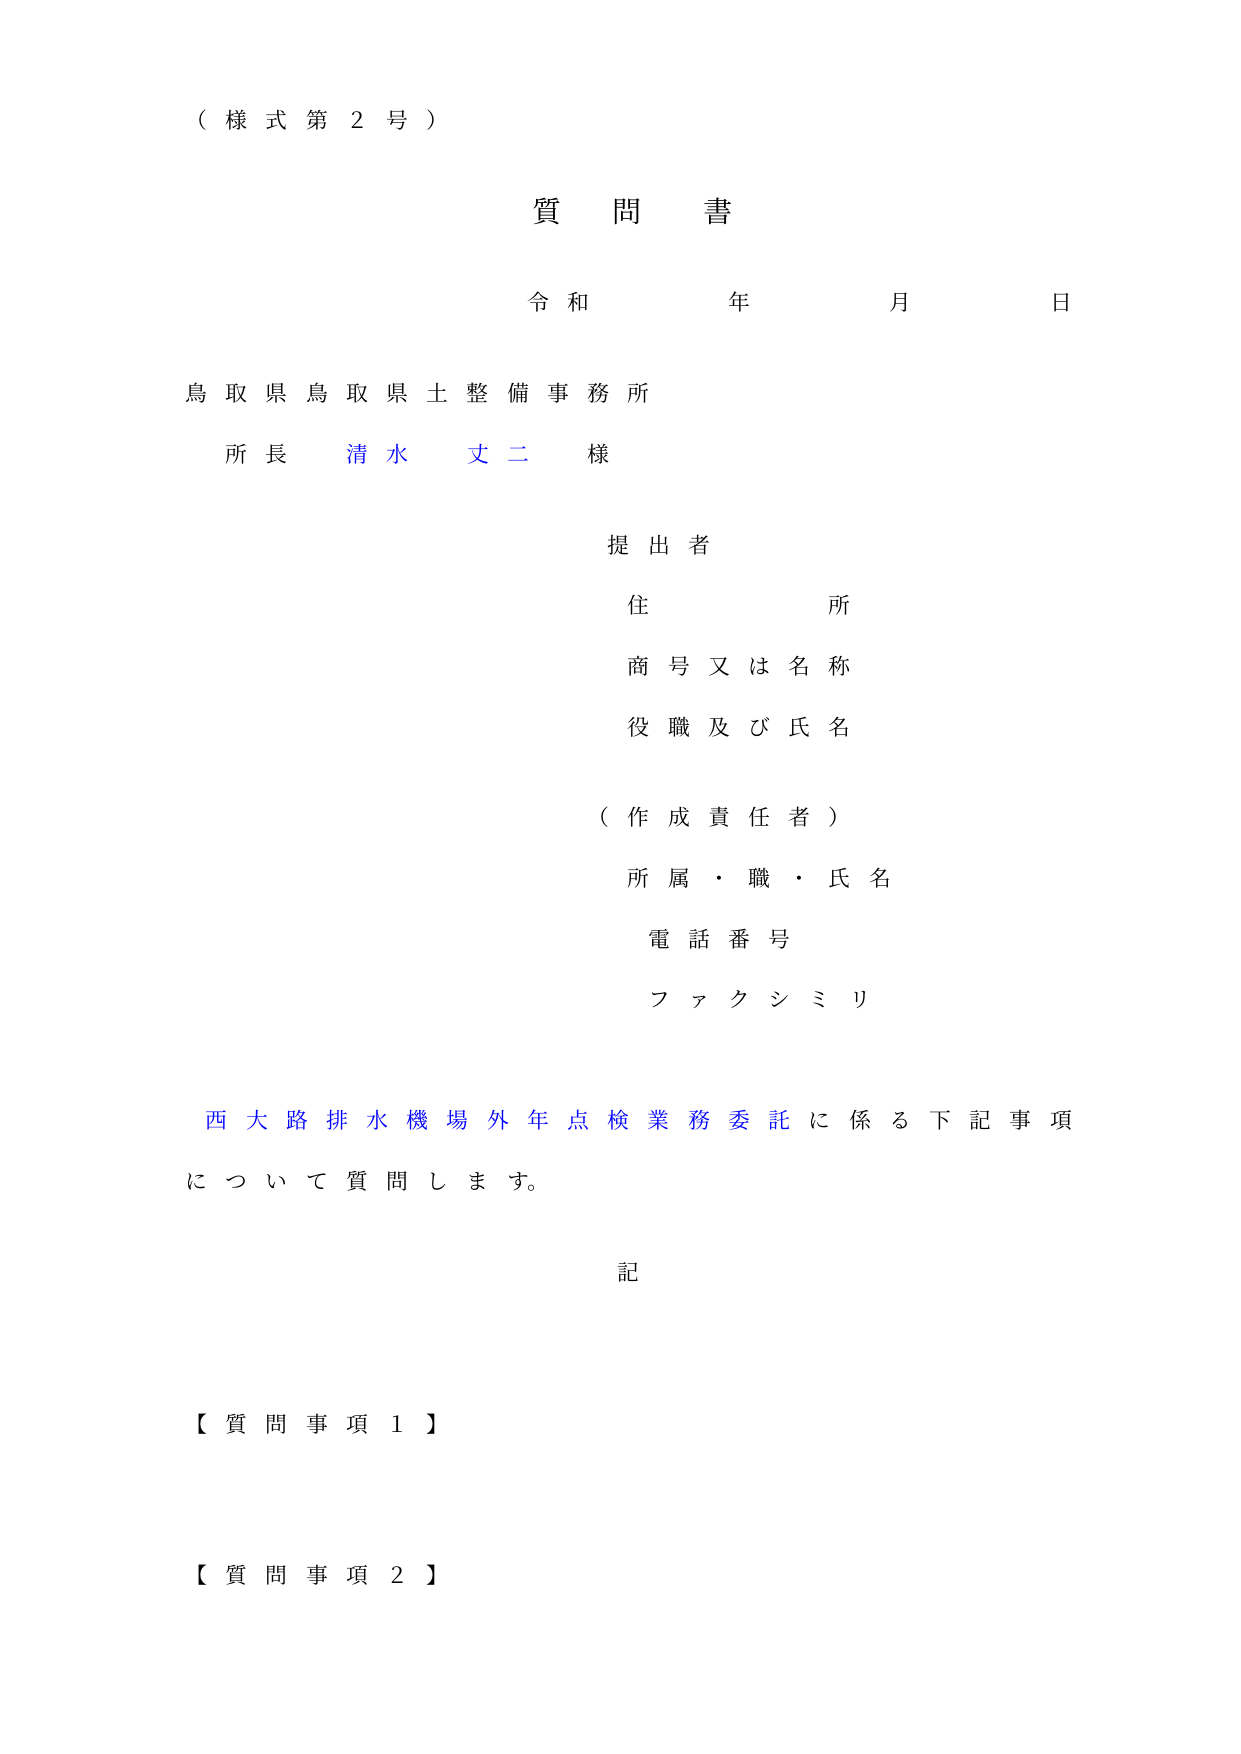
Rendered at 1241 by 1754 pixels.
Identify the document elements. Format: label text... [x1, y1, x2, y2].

text ファクシミリ [185, 968, 1090, 1028]
text 商号又は名称 [185, 634, 1090, 695]
text 所長 清水 丈二 様 [185, 422, 1090, 483]
text 役職及び氏名 [185, 695, 1090, 756]
text 提出者 [593, 513, 1090, 574]
text （作成責任者） [185, 786, 1090, 847]
text （様式第２号） [185, 89, 1090, 149]
text 電話番号 [185, 907, 1090, 968]
text 【質問事項２】 [185, 1544, 1090, 1604]
text 西大路排水機場外年点検業務委託に係る下記事項について質問します。 [185, 1089, 1090, 1210]
text 所属・職・氏名 [627, 847, 1090, 907]
text 記 [185, 1241, 1090, 1301]
text 質 問 書 [185, 180, 1090, 240]
text 【質問事項１】 [185, 1392, 1090, 1453]
text 鳥取県鳥取県土整備事務所 [185, 362, 1090, 422]
text 住 所 [185, 574, 1090, 634]
text 令和 年 月 日 [185, 271, 1090, 331]
